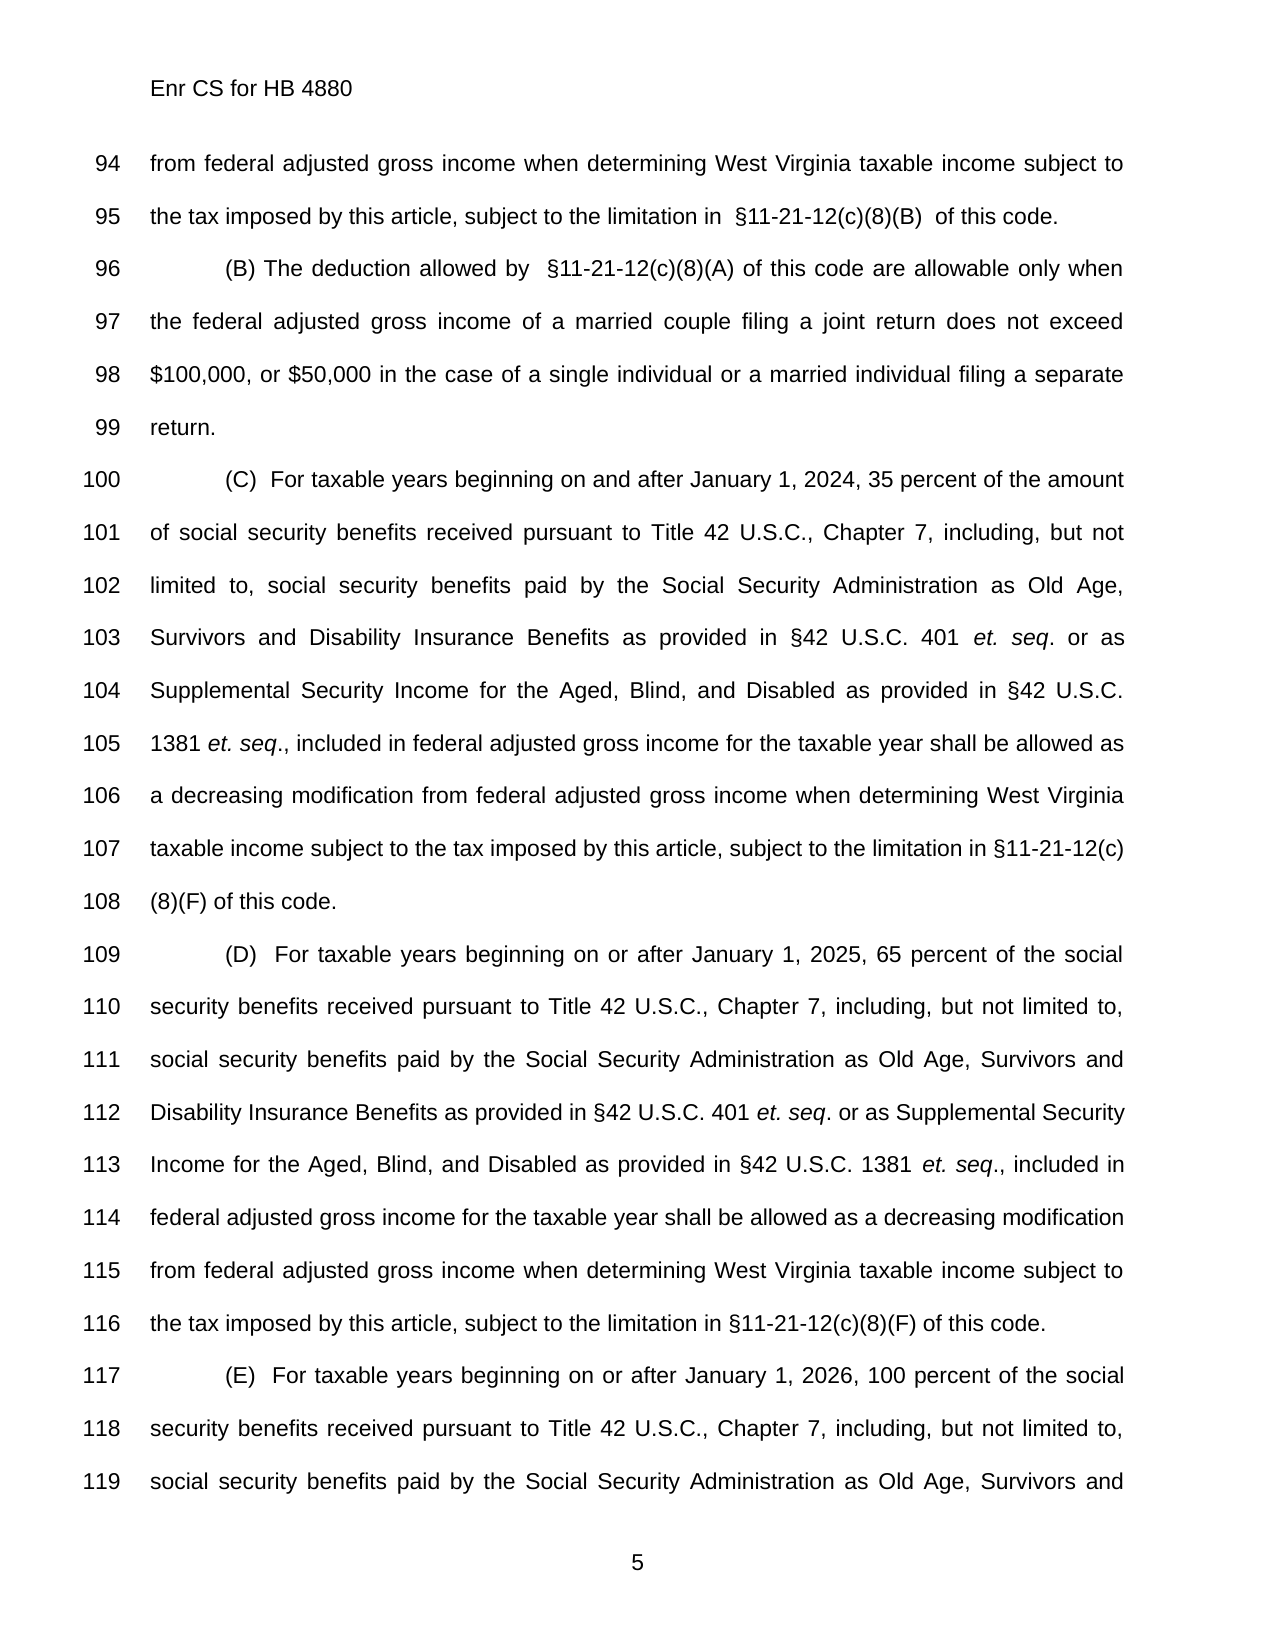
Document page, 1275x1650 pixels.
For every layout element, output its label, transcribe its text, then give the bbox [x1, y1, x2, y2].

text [150, 1362, 1125, 1494]
text (C) For taxable years beginning on and after January 1, 2024, 35 percent of the amount of social security benefits received pursuant to Title 42 U.S.C., Chapter 7, including, but not limited to, social security benefits paid by the Social Security Administration as Old Age, Survivors and Disability Insurance Benefits as provided in §42 U.S.C. 401 et. seq. or as Supplemental Security Income for the Aged, Blind, and Disabled as provided in §42 U.S.C. 1381 et. seq., included in federal adjusted gross income for the taxable year shall be allowed as a decreasing modification from federal adjusted gross income when determining West Virginia taxable income subject to the tax imposed by this article, subject to the limitation in §11-21-12(c)(8)(F) of this code. [150, 466, 1125, 914]
text (B) The deduction allowed by §11-21-12(c)(8)(A) of this code are allowable only when the federal adjusted gross income of a married couple filing a joint return does not exceed $100,000, or $50,000 in the case of a single individual or a married individual filing a separate return. [150, 255, 1125, 440]
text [150, 150, 1125, 229]
text (D) For taxable years beginning on or after January 1, 2025, 65 percent of the social security benefits received pursuant to Title 42 U.S.C., Chapter 7, including, but not limited to, social security benefits paid by the Social Security Administration as Old Age, Survivors and Disability Insurance Benefits as provided in §42 U.S.C. 401 et. seq. or as Supplemental Security Income for the Aged, Blind, and Disabled as provided in §42 U.S.C. 1381 et. seq., included in federal adjusted gross income for the taxable year shall be allowed as a decreasing modification from federal adjusted gross income when determining West Virginia taxable income subject to the tax imposed by this article, subject to the limitation in §11-21-12(c)(8)(F) of this code. [150, 941, 1125, 1336]
